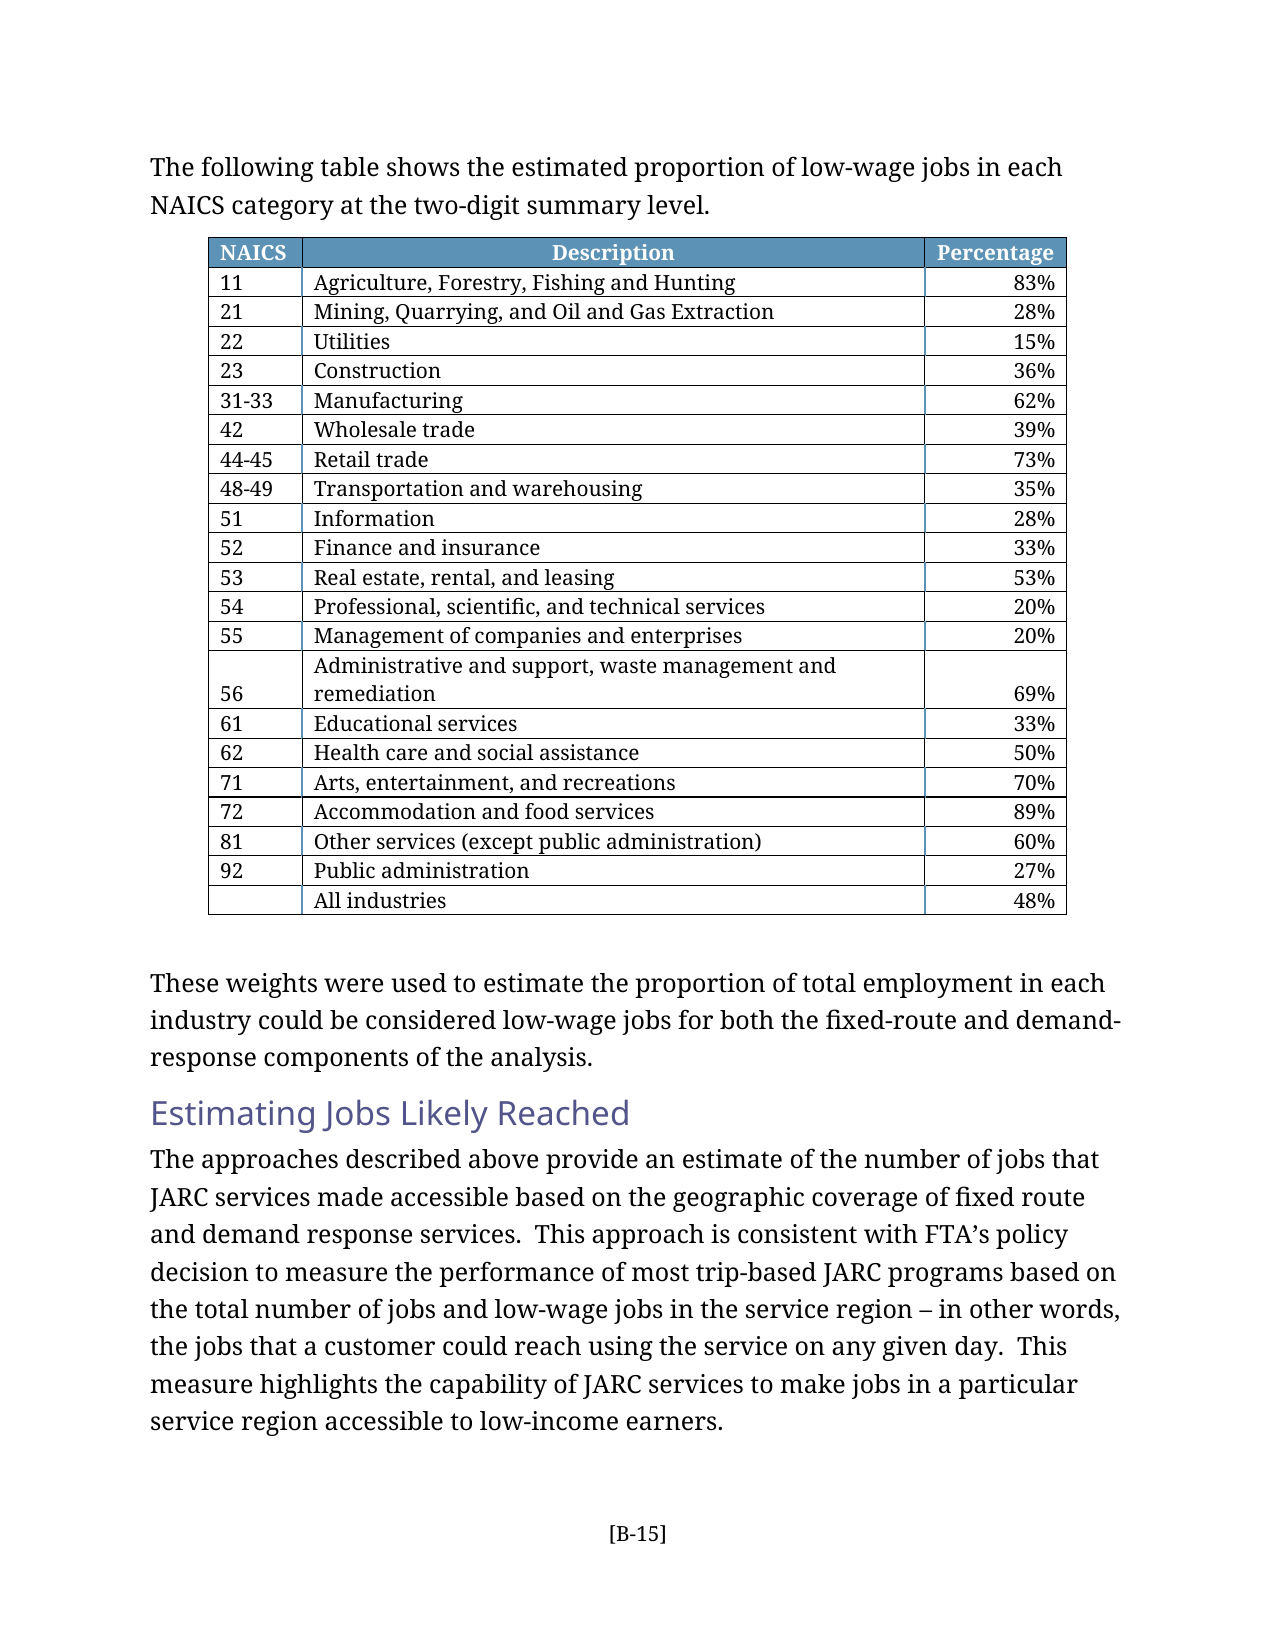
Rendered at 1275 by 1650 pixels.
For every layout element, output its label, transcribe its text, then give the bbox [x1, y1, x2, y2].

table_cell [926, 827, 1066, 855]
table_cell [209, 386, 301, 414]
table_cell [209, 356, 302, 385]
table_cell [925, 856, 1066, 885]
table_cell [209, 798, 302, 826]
text The following table shows the estimated proportion of low-wage jobs in each NAICS category at the two-digit summary level. [150, 150, 1125, 221]
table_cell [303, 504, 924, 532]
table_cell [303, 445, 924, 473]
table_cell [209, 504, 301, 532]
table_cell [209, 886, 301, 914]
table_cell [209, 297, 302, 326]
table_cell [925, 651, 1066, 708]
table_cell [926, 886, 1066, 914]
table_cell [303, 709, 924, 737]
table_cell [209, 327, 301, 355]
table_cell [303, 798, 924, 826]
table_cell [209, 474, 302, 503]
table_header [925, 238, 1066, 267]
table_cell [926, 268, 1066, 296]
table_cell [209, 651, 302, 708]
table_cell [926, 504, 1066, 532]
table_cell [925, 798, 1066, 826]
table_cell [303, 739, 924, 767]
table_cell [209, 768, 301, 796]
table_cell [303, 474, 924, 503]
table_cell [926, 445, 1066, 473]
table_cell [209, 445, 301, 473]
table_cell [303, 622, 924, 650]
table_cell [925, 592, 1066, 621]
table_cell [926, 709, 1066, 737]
text These weights were used to estimate the proportion of total employment in each industry could be considered low-wage jobs for both the fixed-route and demand-response components of the analysis. [150, 965, 1125, 1074]
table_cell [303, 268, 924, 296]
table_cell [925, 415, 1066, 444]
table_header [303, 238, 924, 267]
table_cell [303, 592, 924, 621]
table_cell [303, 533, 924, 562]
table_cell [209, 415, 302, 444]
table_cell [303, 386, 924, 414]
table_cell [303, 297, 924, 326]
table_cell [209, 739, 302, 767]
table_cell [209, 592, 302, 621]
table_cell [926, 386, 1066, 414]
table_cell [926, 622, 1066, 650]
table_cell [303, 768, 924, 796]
text The approaches described above provide an estimate of the number of jobs that JARC services made accessible based on the geographic coverage of fixed route and demand response services. This approach is consistent with FTA’s policy decision to measure the performance of most trip-based JARC programs based on the total number of jobs and low-wage jobs in the service region – in other words, the jobs that a customer could reach using the service on any given day. This measure highlights the capability of JARC services to make jobs in a particular service region accessible to low-income earners. [150, 1142, 1125, 1438]
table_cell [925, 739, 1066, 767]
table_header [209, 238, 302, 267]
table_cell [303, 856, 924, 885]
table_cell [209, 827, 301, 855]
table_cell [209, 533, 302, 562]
subtitle Estimating Jobs Likely Reached [150, 1090, 1125, 1135]
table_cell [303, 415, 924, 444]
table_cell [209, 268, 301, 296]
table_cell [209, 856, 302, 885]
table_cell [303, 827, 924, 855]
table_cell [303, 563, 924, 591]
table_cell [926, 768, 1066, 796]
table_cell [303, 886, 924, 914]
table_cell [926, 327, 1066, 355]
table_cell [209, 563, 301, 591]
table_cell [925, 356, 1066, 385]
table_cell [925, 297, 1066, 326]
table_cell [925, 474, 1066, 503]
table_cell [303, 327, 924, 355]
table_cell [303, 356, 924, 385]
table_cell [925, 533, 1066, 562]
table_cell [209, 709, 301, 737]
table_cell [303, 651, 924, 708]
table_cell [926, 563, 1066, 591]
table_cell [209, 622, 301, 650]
